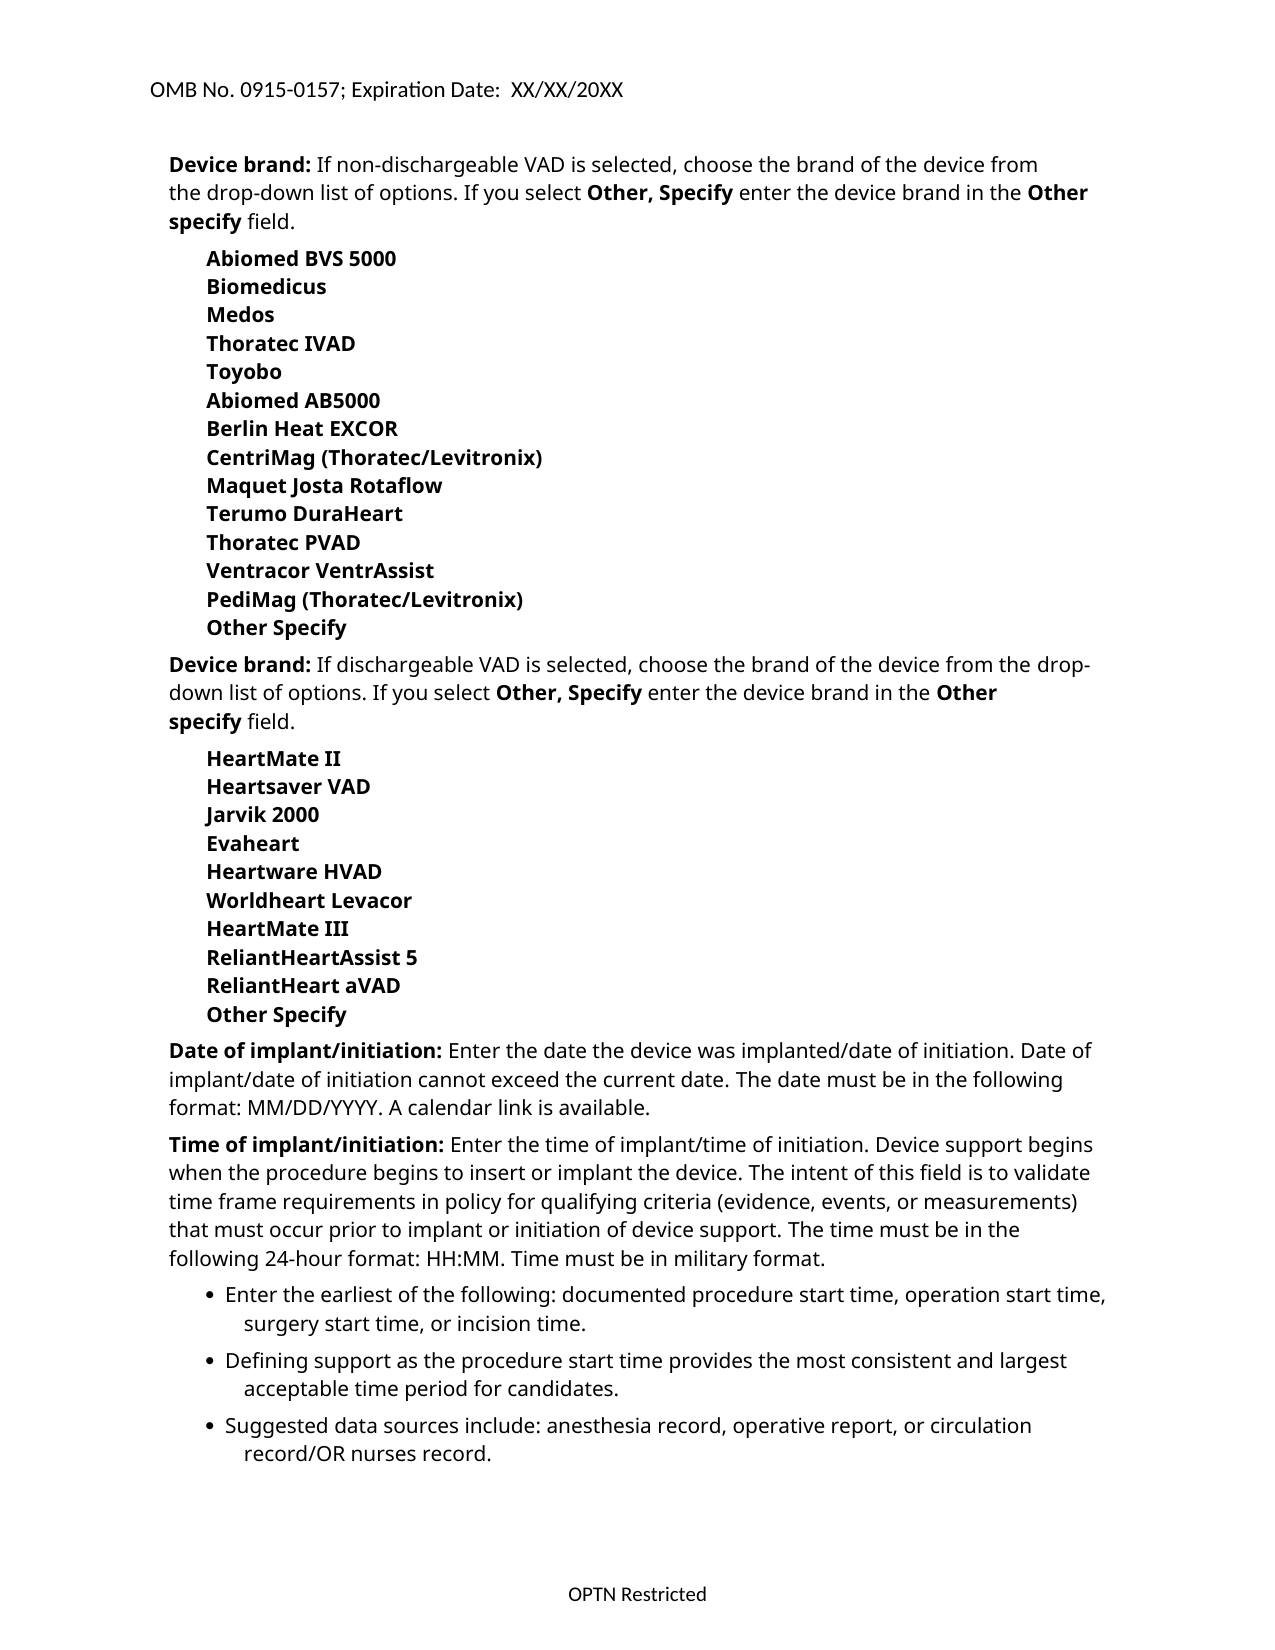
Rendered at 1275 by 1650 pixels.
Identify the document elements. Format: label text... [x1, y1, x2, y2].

text HeartMate II Heartsaver VAD Jarvik 2000 Evaheart Heartware HVAD Worldheart Levacor HeartMate III ReliantHeartAssist 5 ReliantHeart aVAD Other Specify [206, 744, 1108, 1028]
list Suggested data sources include: anesthesia record, operative report, or circulation record/OR nurses record. [206, 1411, 1108, 1468]
list Enter the earliest of the following: documented procedure start time, operation start time, surgery start time, or incision time. [206, 1281, 1108, 1337]
text Device brand: If dischargeable VAD is selected, choose the brand of the device from the drop-down list of options. If you select Other, Specify enter the device brand in the Other specify field. [169, 650, 1108, 735]
text Device brand: If non-dischargeable VAD is selected, choose the brand of the device from the drop-down list of options. If you select Other, Specify enter the device brand in the Other specify field. [169, 150, 1108, 235]
text Date of implant/initiation: Enter the date the device was implanted/date of initiation. Date of implant/date of initiation cannot exceed the current date. The date must be in the following format: MM/DD/YYYY. A calendar link is available. [169, 1036, 1108, 1122]
list Defining support as the procedure start time provides the most consistent and largest acceptable time period for candidates. [206, 1346, 1108, 1403]
text Abiomed BVS 5000 Biomedicus Medos Thoratec IVAD Toyobo Abiomed AB5000 Berlin Heat EXCOR CentriMag (Thoratec/Levitronix) Maquet Josta Rotaflow Terumo DuraHeart Thoratec PVAD Ventracor VentrAssist PediMag (Thoratec/Levitronix) Other Specify [206, 244, 1108, 642]
text Time of implant/initiation: Enter the time of implant/time of initiation. Device support begins when the procedure begins to insert or implant the device. The intent of this field is to validate time frame requirements in policy for qualifying criteria (evidence, events, or measurements) that must occur prior to implant or initiation of device support. The time must be in the following 24-hour format: HH:MM. Time must be in military format. [169, 1130, 1108, 1272]
